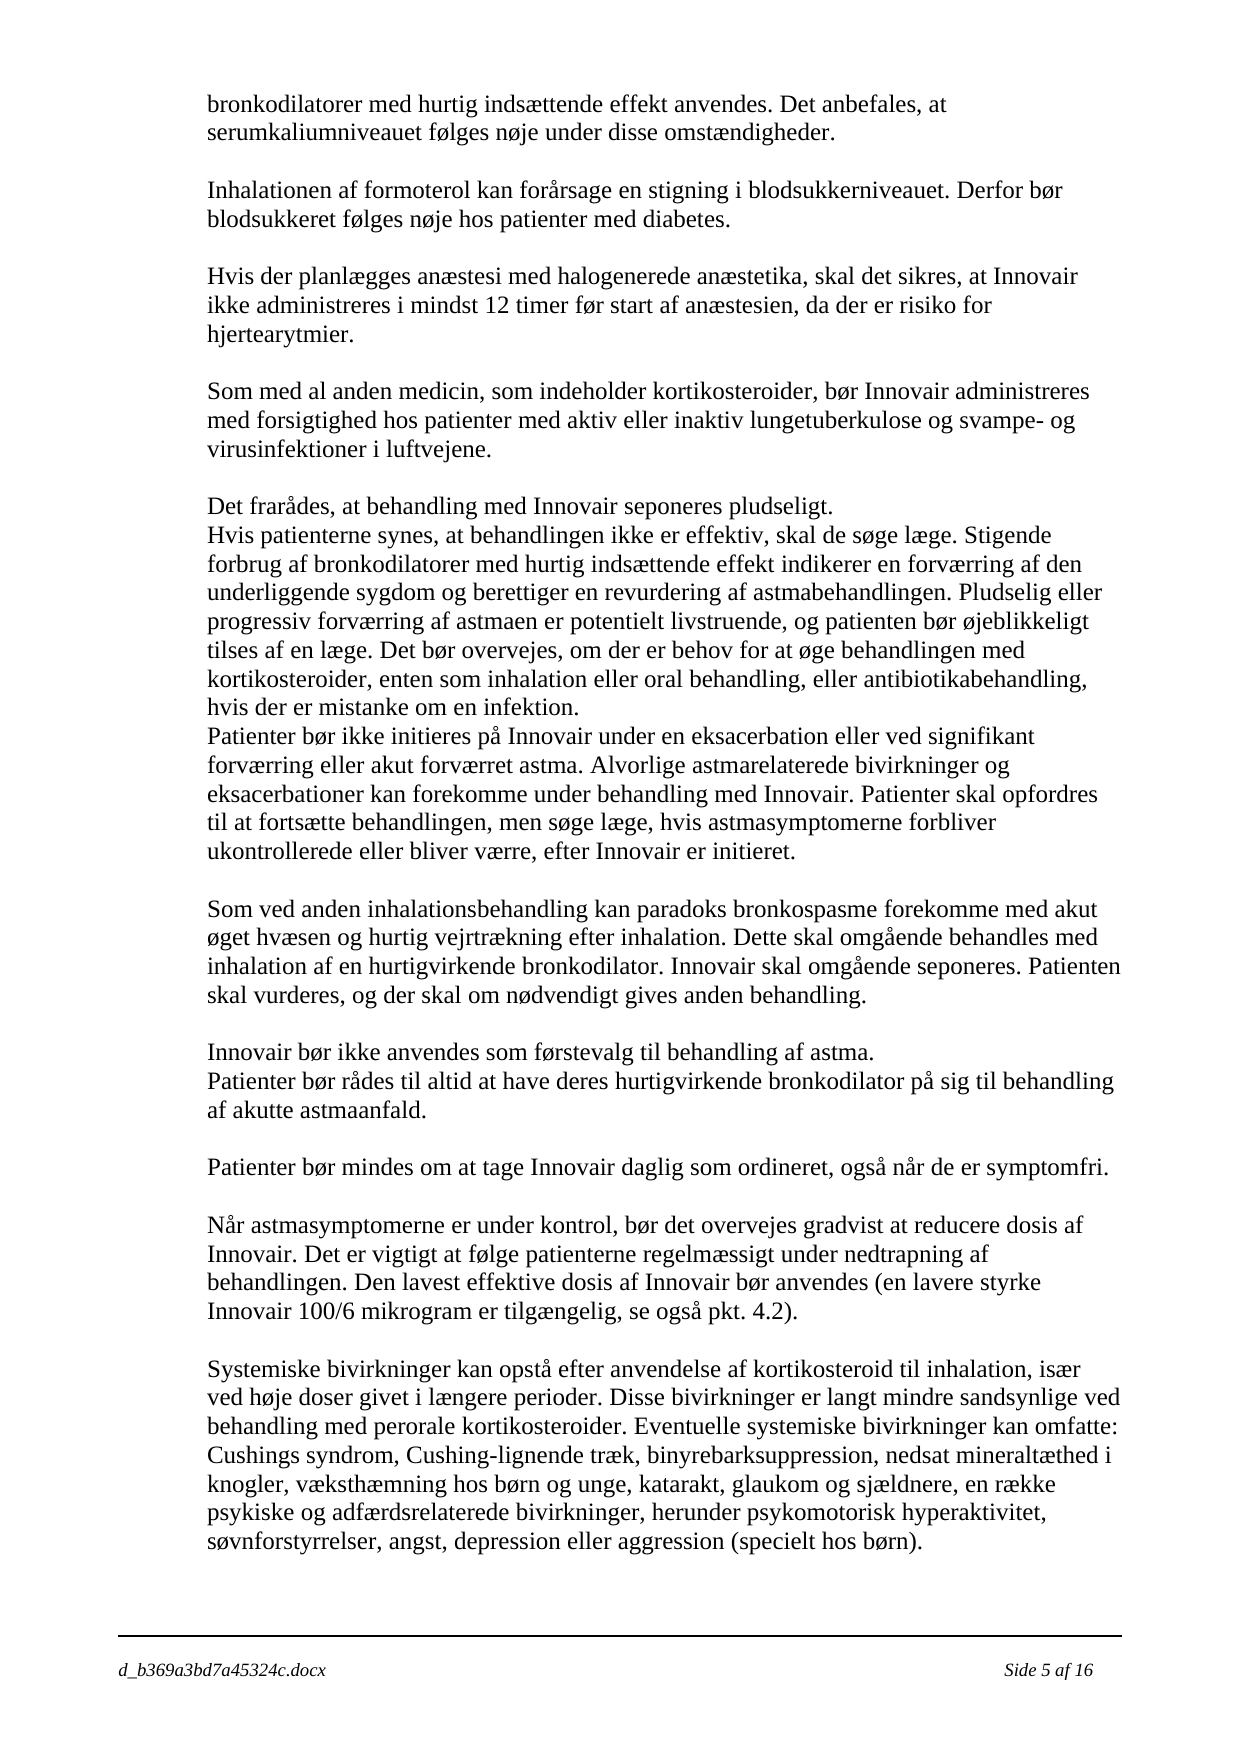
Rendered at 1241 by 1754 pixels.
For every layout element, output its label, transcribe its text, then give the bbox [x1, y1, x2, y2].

text Patienter bør ikke initieres på Innovair under en eksacerbation eller ved signifikant forværring eller akut forværret astma. Alvorlige astmarelaterede bivirkninger og eksacerbationer kan forekomme under behandling med Innovair. Patienter skal opfordres til at fortsætte behandlingen, men søge læge, hvis astmasymptomerne forbliver ukontrollerede eller bliver værre, efter Innovair er initieret. [207, 721, 1122, 865]
text Når astmasymptomerne er under kontrol, bør det overvejes gradvist at reducere dosis af Innovair. Det er vigtigt at følge patienterne regelmæssigt under nedtrapning af behandlingen. Den lavest effektive dosis af Innovair bør anvendes (en lavere styrke Innovair 100/6 mikrogram er tilgængelig, se også pkt. 4.2). [207, 1210, 1122, 1325]
text Som med al anden medicin, som indeholder kortikosteroider, bør Innovair administreres med forsigtighed hos patienter med aktiv eller inaktiv lungetuberkulose og svampe- og virusinfektioner i luftvejene. [207, 376, 1122, 462]
text Inhalationen af formoterol kan forårsage en stigning i blodsukkerniveauet. Derfor bør blodsukkeret følges nøje hos patienter med diabetes. [207, 175, 1122, 232]
text Patienter bør rådes til altid at have deres hurtigvirkende bronkodilator på sig til behandling af akutte astmaanfald. [207, 1066, 1122, 1124]
text Hvis patienterne synes, at behandlingen ikke er effektiv, skal de søge læge. Stigende forbrug af bronkodilatorer med hurtig indsættende effekt indikerer en forværring af den underliggende sygdom og berettiger en revurdering af astmabehandlingen. Pludselig eller progressiv forværring af astmaen er potentielt livstruende, og patienten bør øjeblikkeligt tilses af en læge. Det bør overvejes, om der er behov for at øge behandlingen med kortikosteroider, enten som inhalation eller oral behandling, eller antibiotikabehandling, hvis der er mistanke om en infektion. [207, 520, 1122, 721]
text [207, 89, 1122, 146]
text Det frarådes, at behandling med Innovair seponeres pludseligt. [207, 491, 1122, 520]
text Systemiske bivirkninger kan opstå efter anvendelse af kortikosteroid til inhalation, især ved høje doser givet i længere perioder. Disse bivirkninger er langt mindre sandsynlige ved behandling med perorale kortikosteroider. Eventuelle systemiske bivirkninger kan omfatte: Cushings syndrom, Cushing-lignende træk, binyrebarksuppression, nedsat mineraltæthed i knogler, væksthæmning hos børn og unge, katarakt, glaukom og sjældnere, en række psykiske og adfærdsrelaterede bivirkninger, herunder psykomotorisk hyperaktivitet, søvnforstyrrelser, angst, depression eller aggression (specielt hos børn). [207, 1354, 1122, 1555]
text Innovair bør ikke anvendes som førstevalg til behandling af astma. [207, 1037, 1122, 1066]
text Som ved anden inhalationsbehandling kan paradoks bronkospasme forekomme med akut øget hvæsen og hurtig vejrtrækning efter inhalation. Dette skal omgående behandles med inhalation af en hurtigvirkende bronkodilator. Innovair skal omgående seponeres. Patienten skal vurderes, og der skal om nødvendigt gives anden behandling. [207, 894, 1122, 1009]
text Patienter bør mindes om at tage Innovair daglig som ordineret, også når de er symptomfri. [207, 1152, 1122, 1181]
text Hvis der planlægges anæstesi med halogenerede anæstetika, skal det sikres, at Innovair ikke administreres i mindst 12 timer før start af anæstesien, da der er risiko for hjertearytmier. [207, 261, 1122, 347]
